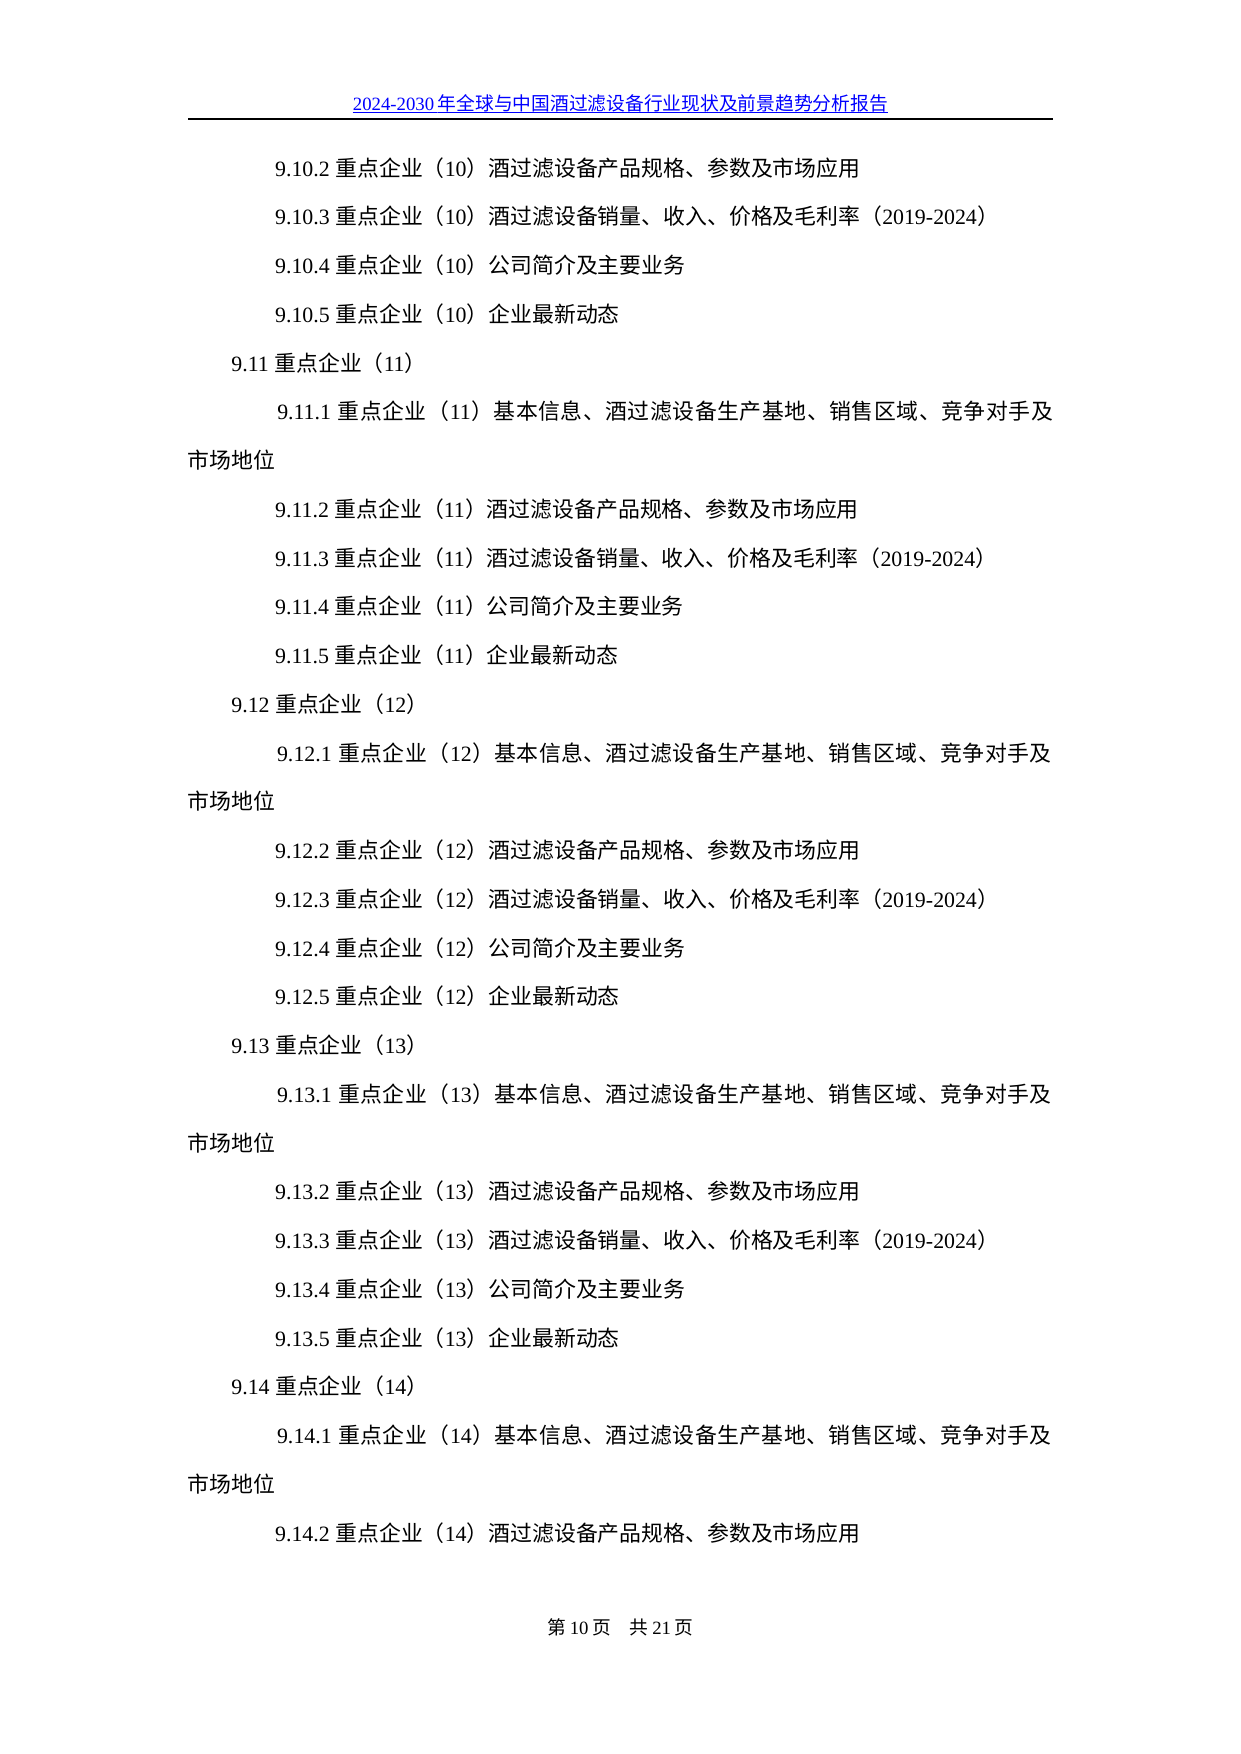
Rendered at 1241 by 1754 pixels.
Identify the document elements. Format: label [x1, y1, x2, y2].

text [187, 150, 1053, 1548]
